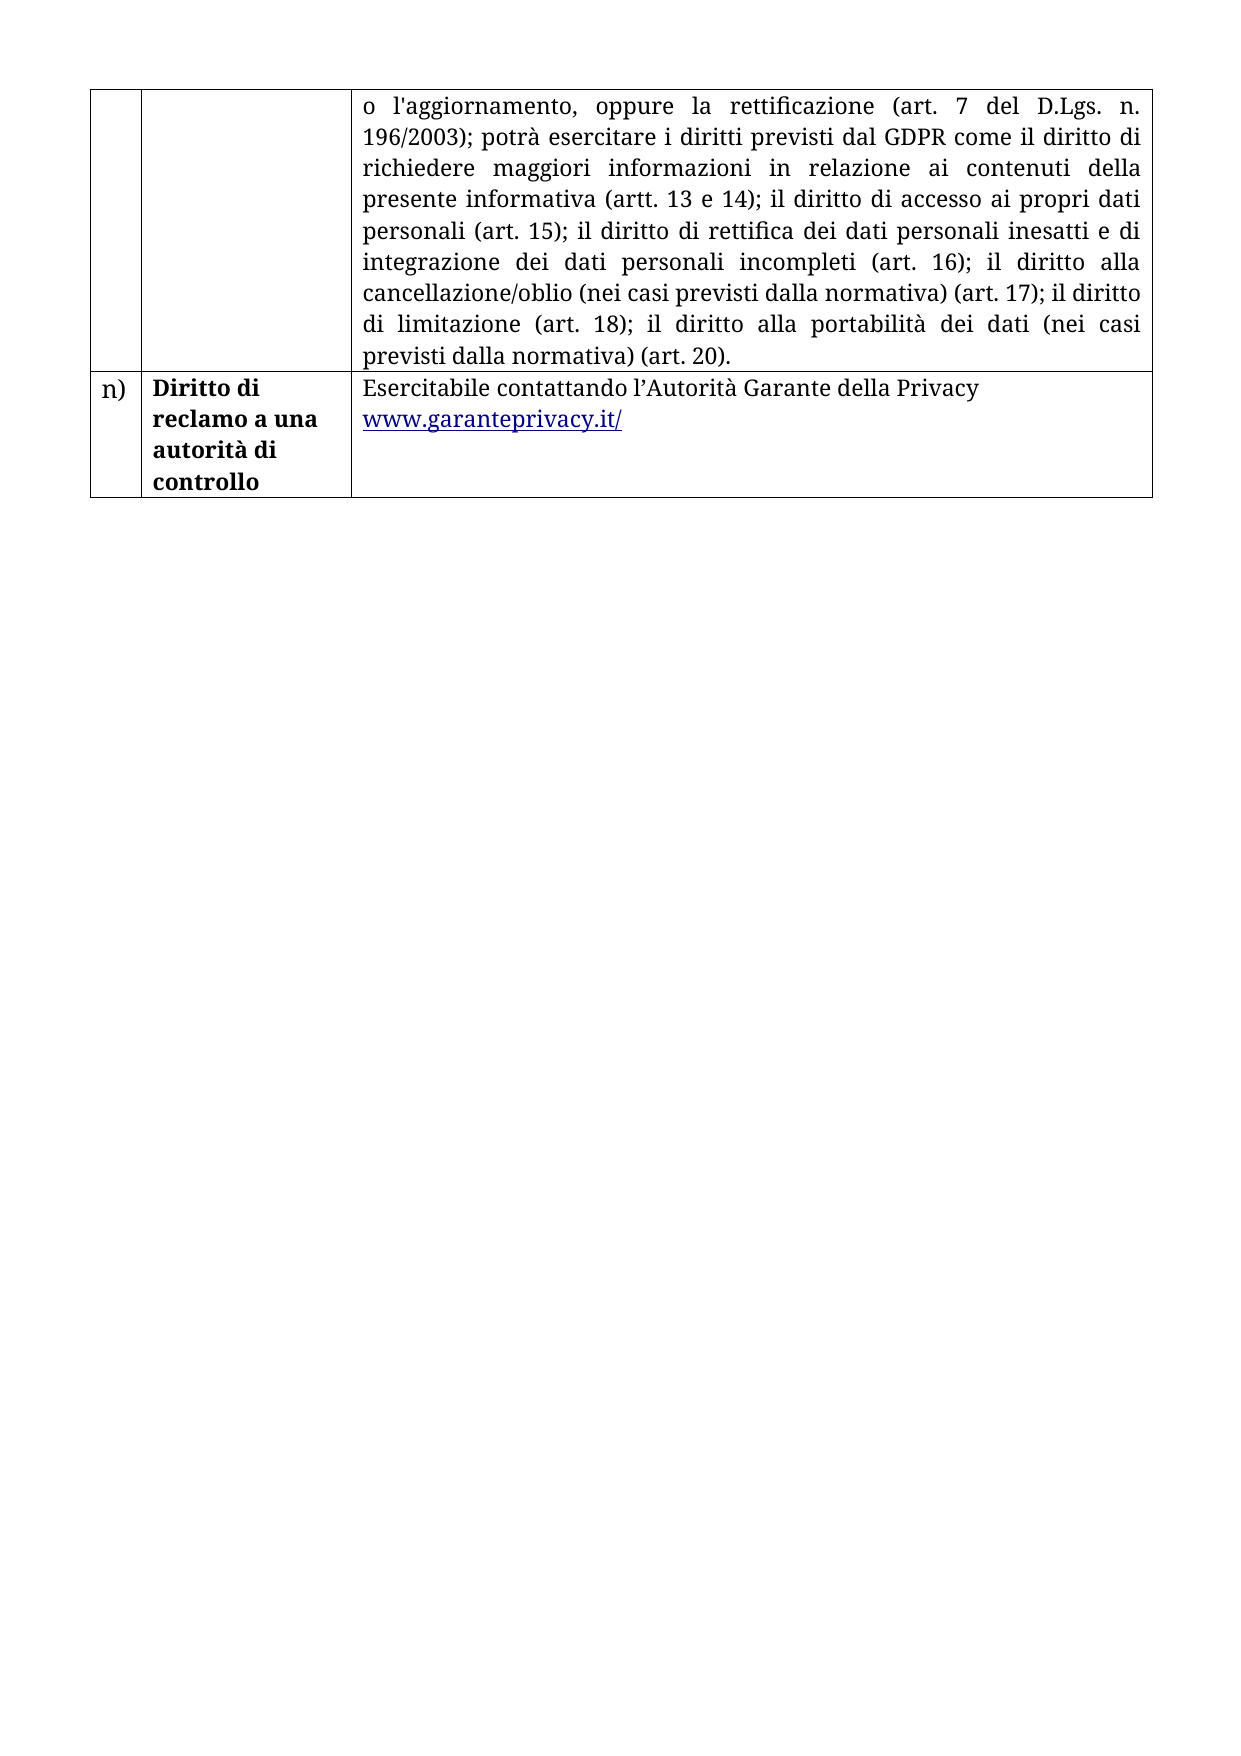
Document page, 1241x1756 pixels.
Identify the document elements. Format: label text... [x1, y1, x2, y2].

table_cell Diritto di reclamo a una autorità di controllo [142, 372, 351, 497]
table_cell Esercitabile contattando l’Autorità Garante della Privacy www.garanteprivacy.it/ [352, 372, 1152, 497]
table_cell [142, 90, 351, 371]
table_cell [352, 90, 1152, 371]
table_cell [91, 90, 141, 371]
table_cell [91, 372, 141, 497]
